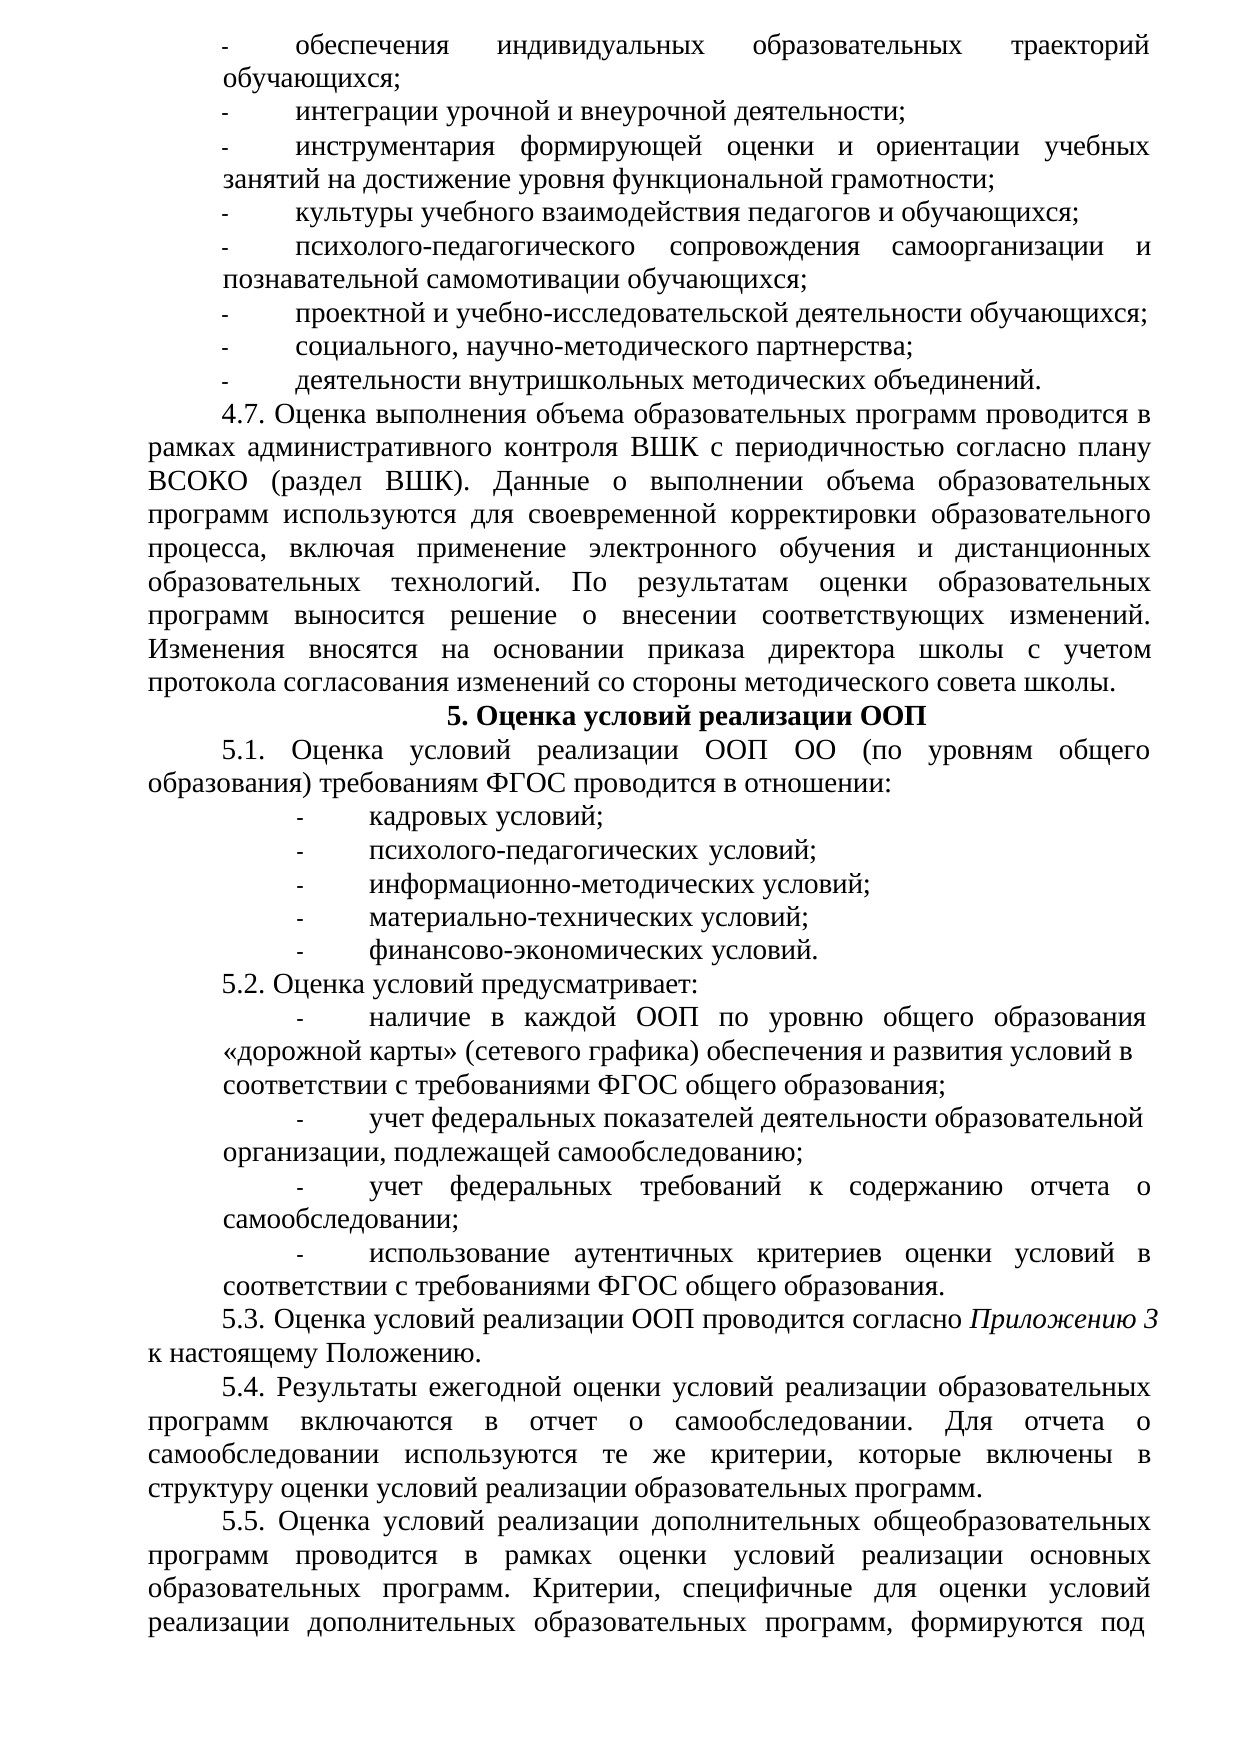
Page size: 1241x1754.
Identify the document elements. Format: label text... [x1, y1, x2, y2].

list информационно-методических условий; [296, 866, 1211, 899]
list использование аутентичных критериев оценки условий в соответствии с требованиями ФГОС общего образования. [223, 1235, 1151, 1302]
list учет федеральных требований к содержанию отчета о самообследовании; [223, 1168, 1151, 1235]
list психолого-педагогических условий; [296, 832, 1211, 866]
text к настоящему Положению. [148, 1336, 1211, 1369]
list проектной и учебно-исследовательской деятельности обучающихся; [221, 295, 1211, 329]
list психолого-педагогического сопровождения самоорганизации и познавательной самомотивации обучающихся; [221, 228, 1151, 295]
list Оценка условий реализации ООП ОО (по уровням общего образования) требованиям ФГОС проводится в отношении: [148, 732, 1151, 799]
list социального, научно-методического партнерства; [221, 329, 1211, 362]
list Оценка выполнения объема образовательных программ проводится в рамках административного контроля ВШК с периодичностью согласно плану ВСОКО (раздел ВШК). Данные о выполнении объема образовательных программ используются для своевременной корректировки образовательного процесса, включая применение электронного обучения и дистанционных образовательных технологий. По результатам оценки образовательных программ выносится решение о внесении соответствующих изменений. Изменения вносятся на основании приказа директора школы с учетом протокола согласования изменений со стороны методического совета школы. [148, 396, 1152, 698]
list материально-технических условий; [296, 899, 1211, 933]
list финансово-экономических условий. [296, 933, 1211, 966]
list деятельности внутришкольных методических объединений. [221, 362, 1211, 396]
list наличие в каждой ООП по уровню общего образования [296, 1000, 1211, 1033]
list Оценка условий реализации ООП проводится согласно Приложению 3 [221, 1302, 1211, 1336]
list Оценка условий реализации ООП [447, 698, 1211, 732]
list Оценка условий реализации дополнительных общеобразовательных программ проводится в рамках оценки условий реализации основных образовательных программ. Критерии, специфичные для оценки условий реализации дополнительных образовательных программ, формируются под [148, 1503, 1152, 1637]
list Результаты ежегодной оценки условий реализации образовательных программ включаются в отчет о самообследовании. Для отчета о самообследовании используются те же критерии, которые включены в структуру оценки условий реализации образовательных программ. [148, 1369, 1152, 1503]
list кадровых условий; [296, 799, 1211, 832]
list инструментария формирующей оценки и ориентации учебных занятий на достижение уровня функциональной грамотности; [221, 128, 1151, 195]
list учет федеральных показателей деятельности образовательной организации, подлежащей самообследованию; [223, 1101, 1151, 1168]
list интеграции урочной и внеурочной деятельности; [221, 94, 1211, 128]
list обеспечения индивидуальных образовательных траекторий обучающихся; [221, 27, 1151, 94]
text «дорожной карты» (сетевого графика) обеспечения и развития условий в соответствии с требованиями ФГОС общего образования; [223, 1033, 1211, 1101]
list культуры учебного взаимодействия педагогов и обучающихся; [221, 195, 1211, 228]
list Оценка условий предусматривает: [221, 966, 1211, 1000]
